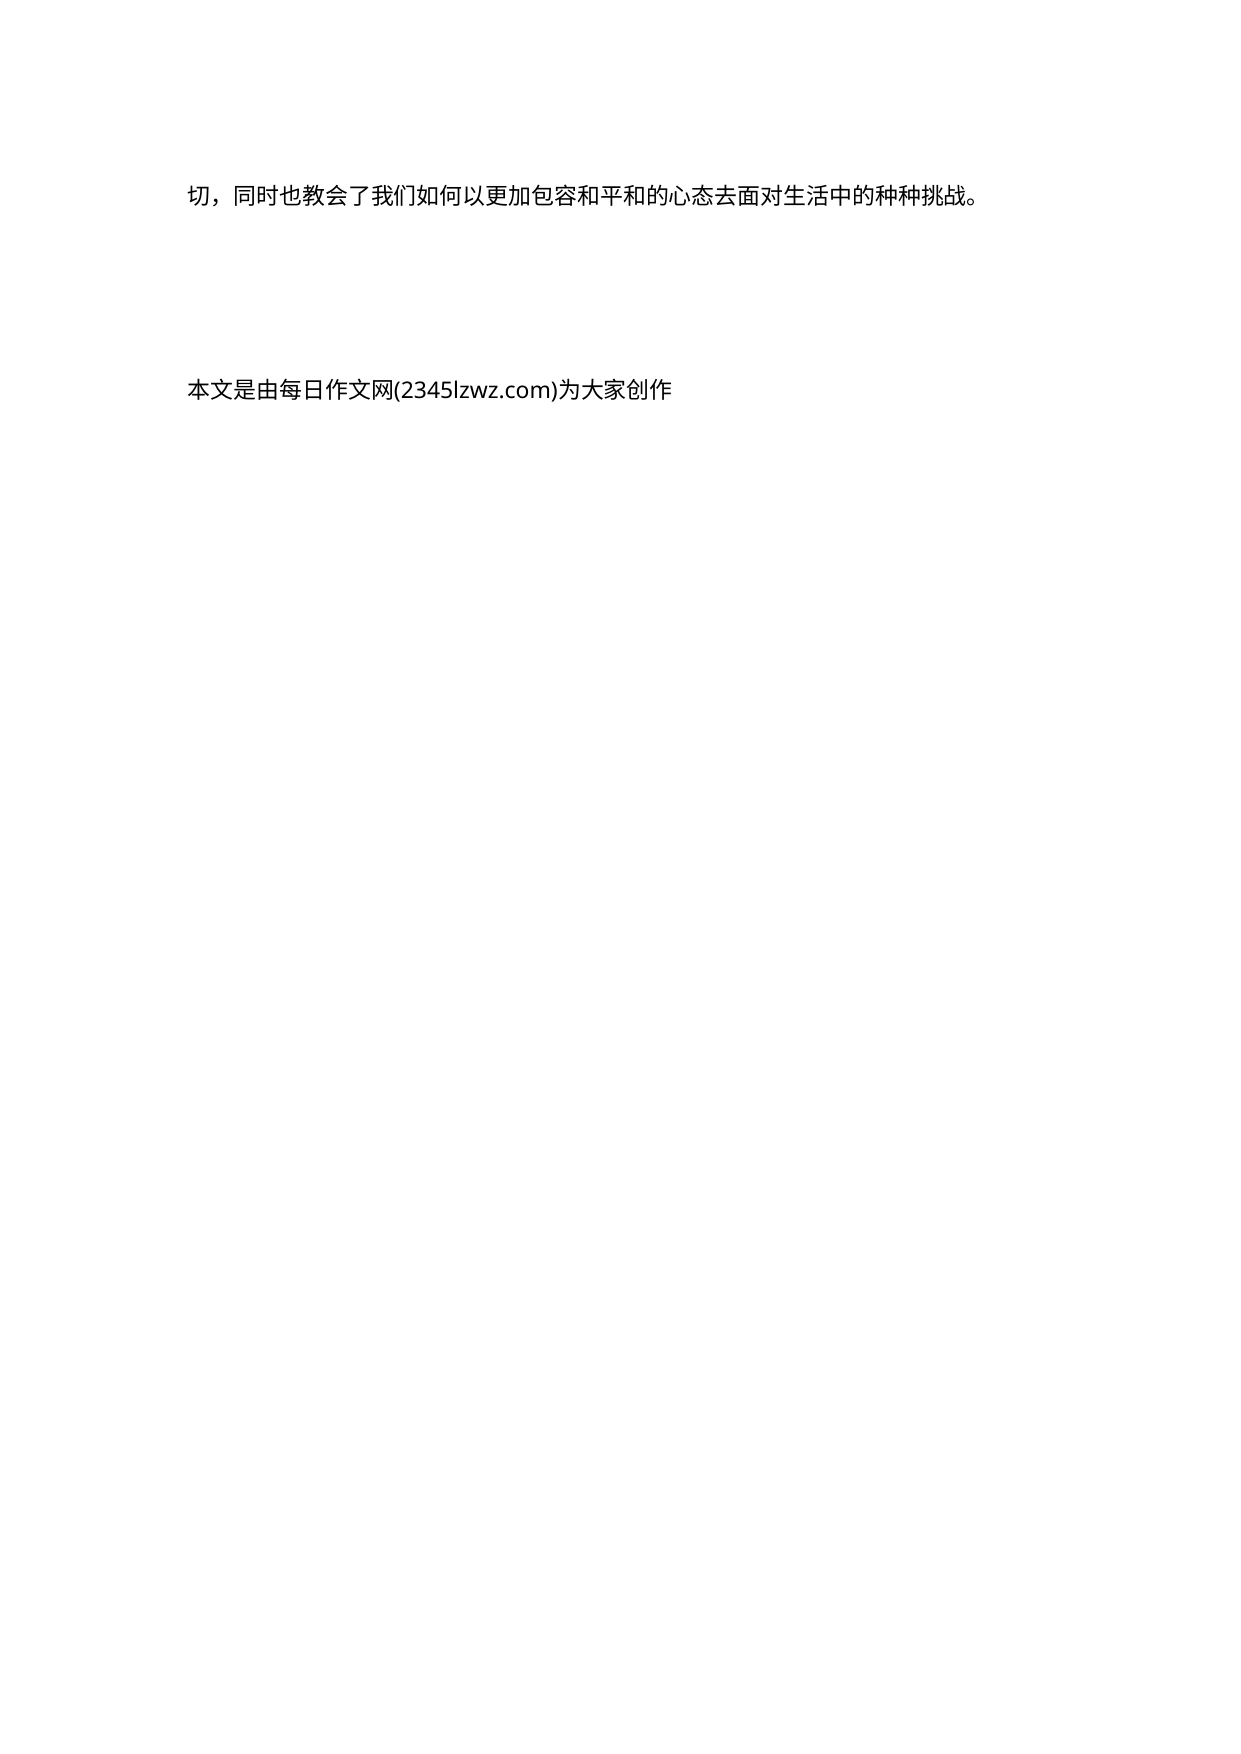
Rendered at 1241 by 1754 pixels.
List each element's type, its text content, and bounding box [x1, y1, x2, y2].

text 本文是由每日作文网(2345lzwz.com)为大家创作 [187, 356, 1053, 421]
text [187, 162, 1053, 227]
